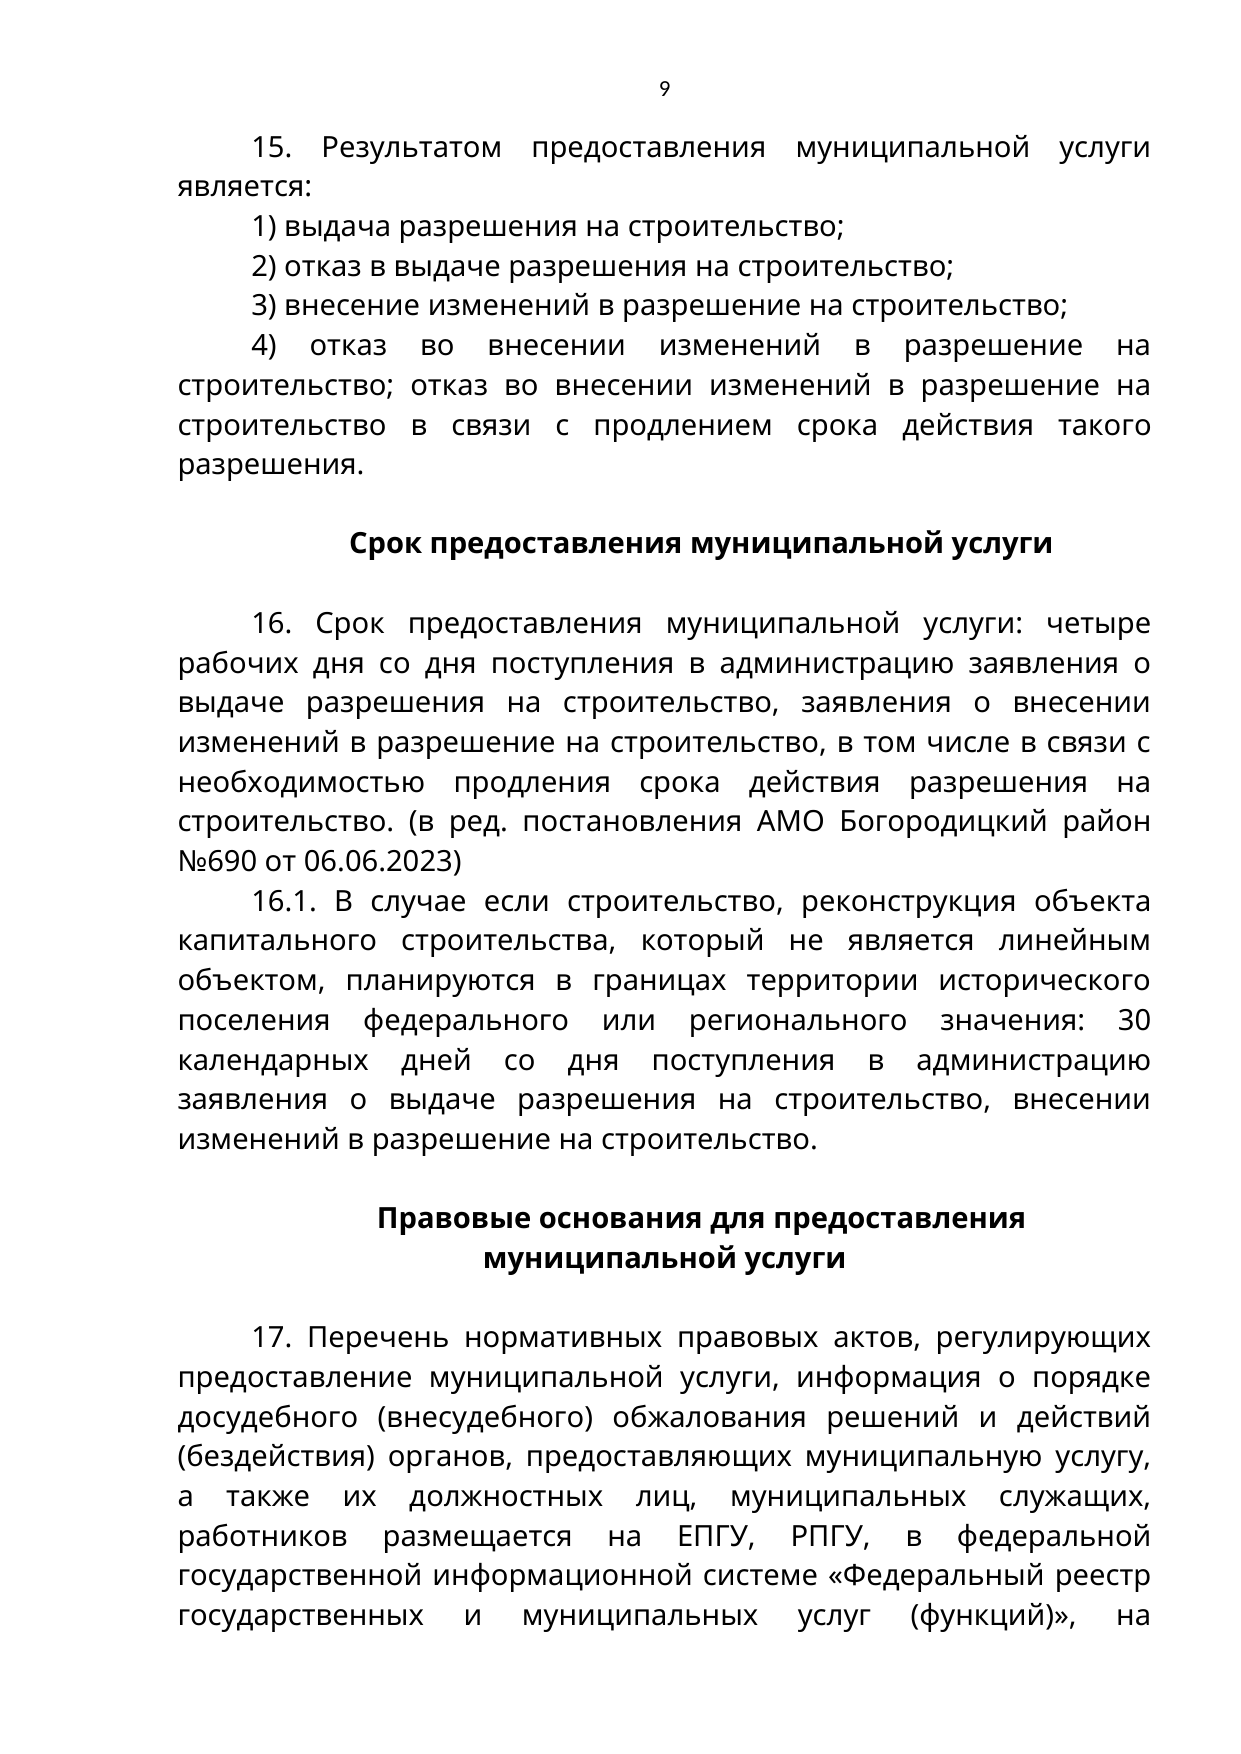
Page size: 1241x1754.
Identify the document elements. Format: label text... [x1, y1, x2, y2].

text Правовые основания для предоставления муниципальной услуги [177, 1197, 1152, 1277]
list 16. Срок предоставления муниципальной услуги: четыре рабочих дня со дня поступления в администрацию заявления о выдаче разрешения на строительство, заявления о внесении изменений в разрешение на строительство, в том числе в связи с необходимостью продления срока действия разрешения на строительство. (в ред. постановления АМО Богородицкий район №690 от 06.06.2023) [177, 602, 1152, 880]
list 15. Результатом предоставления муниципальной услуги является: [177, 126, 1152, 205]
list 16.1. В случае если строительство, реконструкция объекта капитального строительства, который не является линейным объектом, планируются в границах территории исторического поселения федерального или регионального значения: 30 календарных дней со дня поступления в администрацию заявления о выдаче разрешения на строительство, внесении изменений в разрешение на строительство. [177, 880, 1152, 1158]
list 1) выдача разрешения на строительство; [177, 205, 1152, 245]
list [177, 1317, 1152, 1634]
list 3) внесение изменений в разрешение на строительство; [177, 285, 1152, 324]
list 2) отказ в выдаче разрешения на строительство; [177, 245, 1152, 285]
list 4) отказ во внесении изменений в разрешение на строительство; отказ во внесении изменений в разрешение на строительство в связи с продлением срока действия такого разрешения. [177, 324, 1152, 483]
text Срок предоставления муниципальной услуги [177, 523, 1152, 562]
